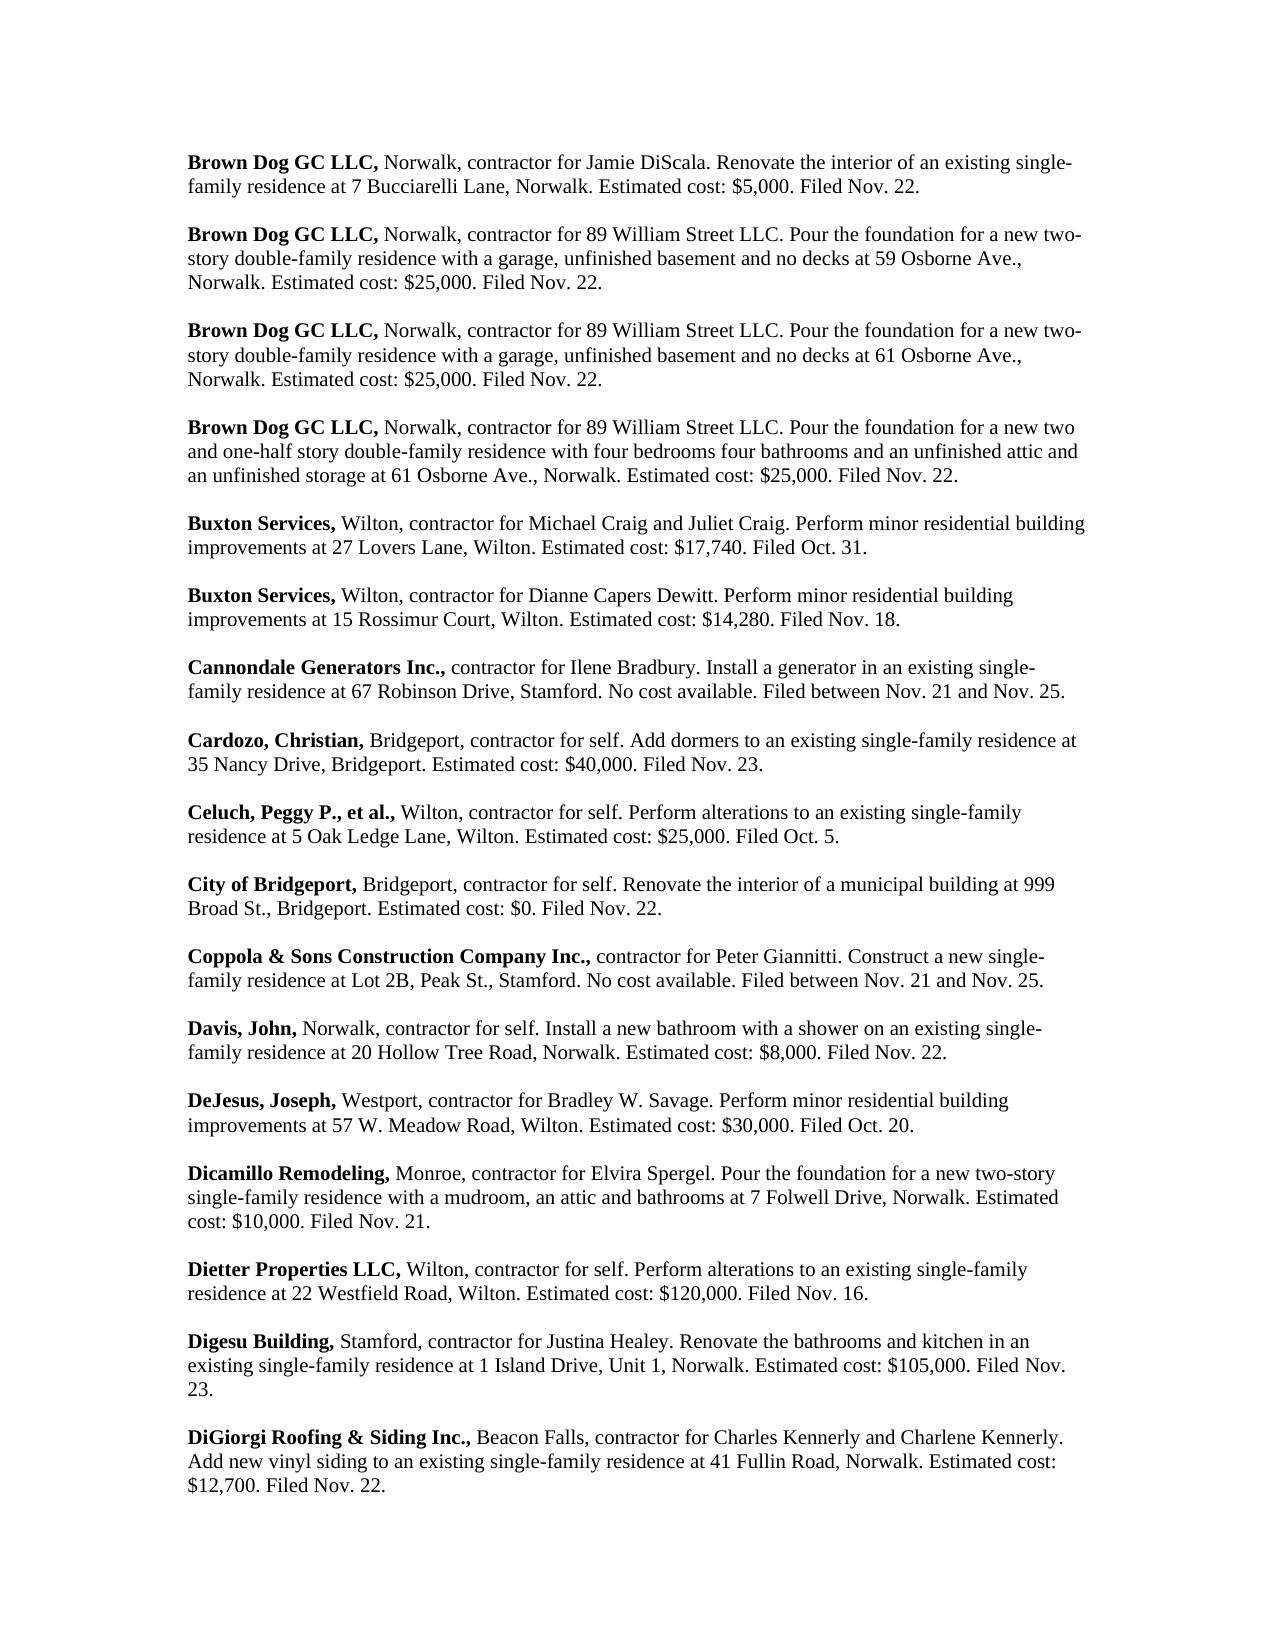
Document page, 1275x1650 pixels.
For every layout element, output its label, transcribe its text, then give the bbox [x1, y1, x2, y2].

text Brown Dog GC LLC, Norwalk, contractor for 89 William Street LLC. Pour the foundation for a new two-story double-family residence with a garage, unfinished basement and no decks at 59 Osborne Ave., Norwalk. Estimated cost: $25,000. Filed Nov. 22. [187, 222, 1087, 294]
text Dietter Properties LLC, Wilton, contractor for self. Perform alterations to an existing single-family residence at 22 Westfield Road, Wilton. Estimated cost: $120,000. Filed Nov. 16. [187, 1257, 1087, 1305]
text DeJesus, Joseph, Westport, contractor for Bradley W. Savage. Perform minor residential building improvements at 57 W. Meadow Road, Wilton. Estimated cost: $30,000. Filed Oct. 20. [187, 1088, 1087, 1137]
text DiGiorgi Roofing & Siding Inc., Beacon Falls, contractor for Charles Kennerly and Charlene Kennerly. Add new vinyl siding to an existing single-family residence at 41 Fullin Road, Norwalk. Estimated cost: $12,700. Filed Nov. 22. [187, 1425, 1087, 1497]
text Cardozo, Christian, Bridgeport, contractor for self. Add dormers to an existing single-family residence at 35 Nancy Drive, Bridgeport. Estimated cost: $40,000. Filed Nov. 23. [187, 727, 1087, 776]
text City of Bridgeport, Bridgeport, contractor for self. Renovate the interior of a municipal building at 999 Broad St., Bridgeport. Estimated cost: $0. Filed Nov. 22. [187, 872, 1087, 920]
text Brown Dog GC LLC, Norwalk, contractor for Jamie DiScala. Renovate the interior of an existing single-family residence at 7 Bucciarelli Lane, Norwalk. Estimated cost: $5,000. Filed Nov. 22. [187, 150, 1087, 198]
text Brown Dog GC LLC, Norwalk, contractor for 89 William Street LLC. Pour the foundation for a new two and one-half story double-family residence with four bedrooms four bathrooms and an unfinished attic and an unfinished storage at 61 Osborne Ave., Norwalk. Estimated cost: $25,000. Filed Nov. 22. [187, 415, 1087, 487]
text Brown Dog GC LLC, Norwalk, contractor for 89 William Street LLC. Pour the foundation for a new two-story double-family residence with a garage, unfinished basement and no decks at 61 Osborne Ave., Norwalk. Estimated cost: $25,000. Filed Nov. 22. [187, 318, 1087, 391]
text Davis, John, Norwalk, contractor for self. Install a new bathroom with a shower on an existing single-family residence at 20 Hollow Tree Road, Norwalk. Estimated cost: $8,000. Filed Nov. 22. [187, 1016, 1087, 1064]
text Digesu Building, Stamford, contractor for Justina Healey. Renovate the bathrooms and kitchen in an existing single-family residence at 1 Island Drive, Unit 1, Norwalk. Estimated cost: $105,000. Filed Nov. 23. [187, 1329, 1087, 1401]
text Cannondale Generators Inc., contractor for Ilene Bradbury. Install a generator in an existing single-family residence at 67 Robinson Drive, Stamford. No cost available. Filed between Nov. 21 and Nov. 25. [187, 655, 1087, 703]
text Buxton Services, Wilton, contractor for Michael Craig and Juliet Craig. Perform minor residential building improvements at 27 Lovers Lane, Wilton. Estimated cost: $17,740. Filed Oct. 31. [187, 511, 1087, 559]
text Coppola & Sons Construction Company Inc., contractor for Peter Giannitti. Construct a new single-family residence at Lot 2B, Peak St., Stamford. No cost available. Filed between Nov. 21 and Nov. 25. [187, 944, 1087, 992]
text Celuch, Peggy P., et al., Wilton, contractor for self. Perform alterations to an existing single-family residence at 5 Oak Ledge Lane, Wilton. Estimated cost: $25,000. Filed Oct. 5. [187, 800, 1087, 848]
text Buxton Services, Wilton, contractor for Dianne Capers Dewitt. Perform minor residential building improvements at 15 Rossimur Court, Wilton. Estimated cost: $14,280. Filed Nov. 18. [187, 583, 1087, 631]
text Dicamillo Remodeling, Monroe, contractor for Elvira Spergel. Pour the foundation for a new two-story single-family residence with a mudroom, an attic and bathrooms at 7 Folwell Drive, Norwalk. Estimated cost: $10,000. Filed Nov. 21. [187, 1161, 1087, 1233]
